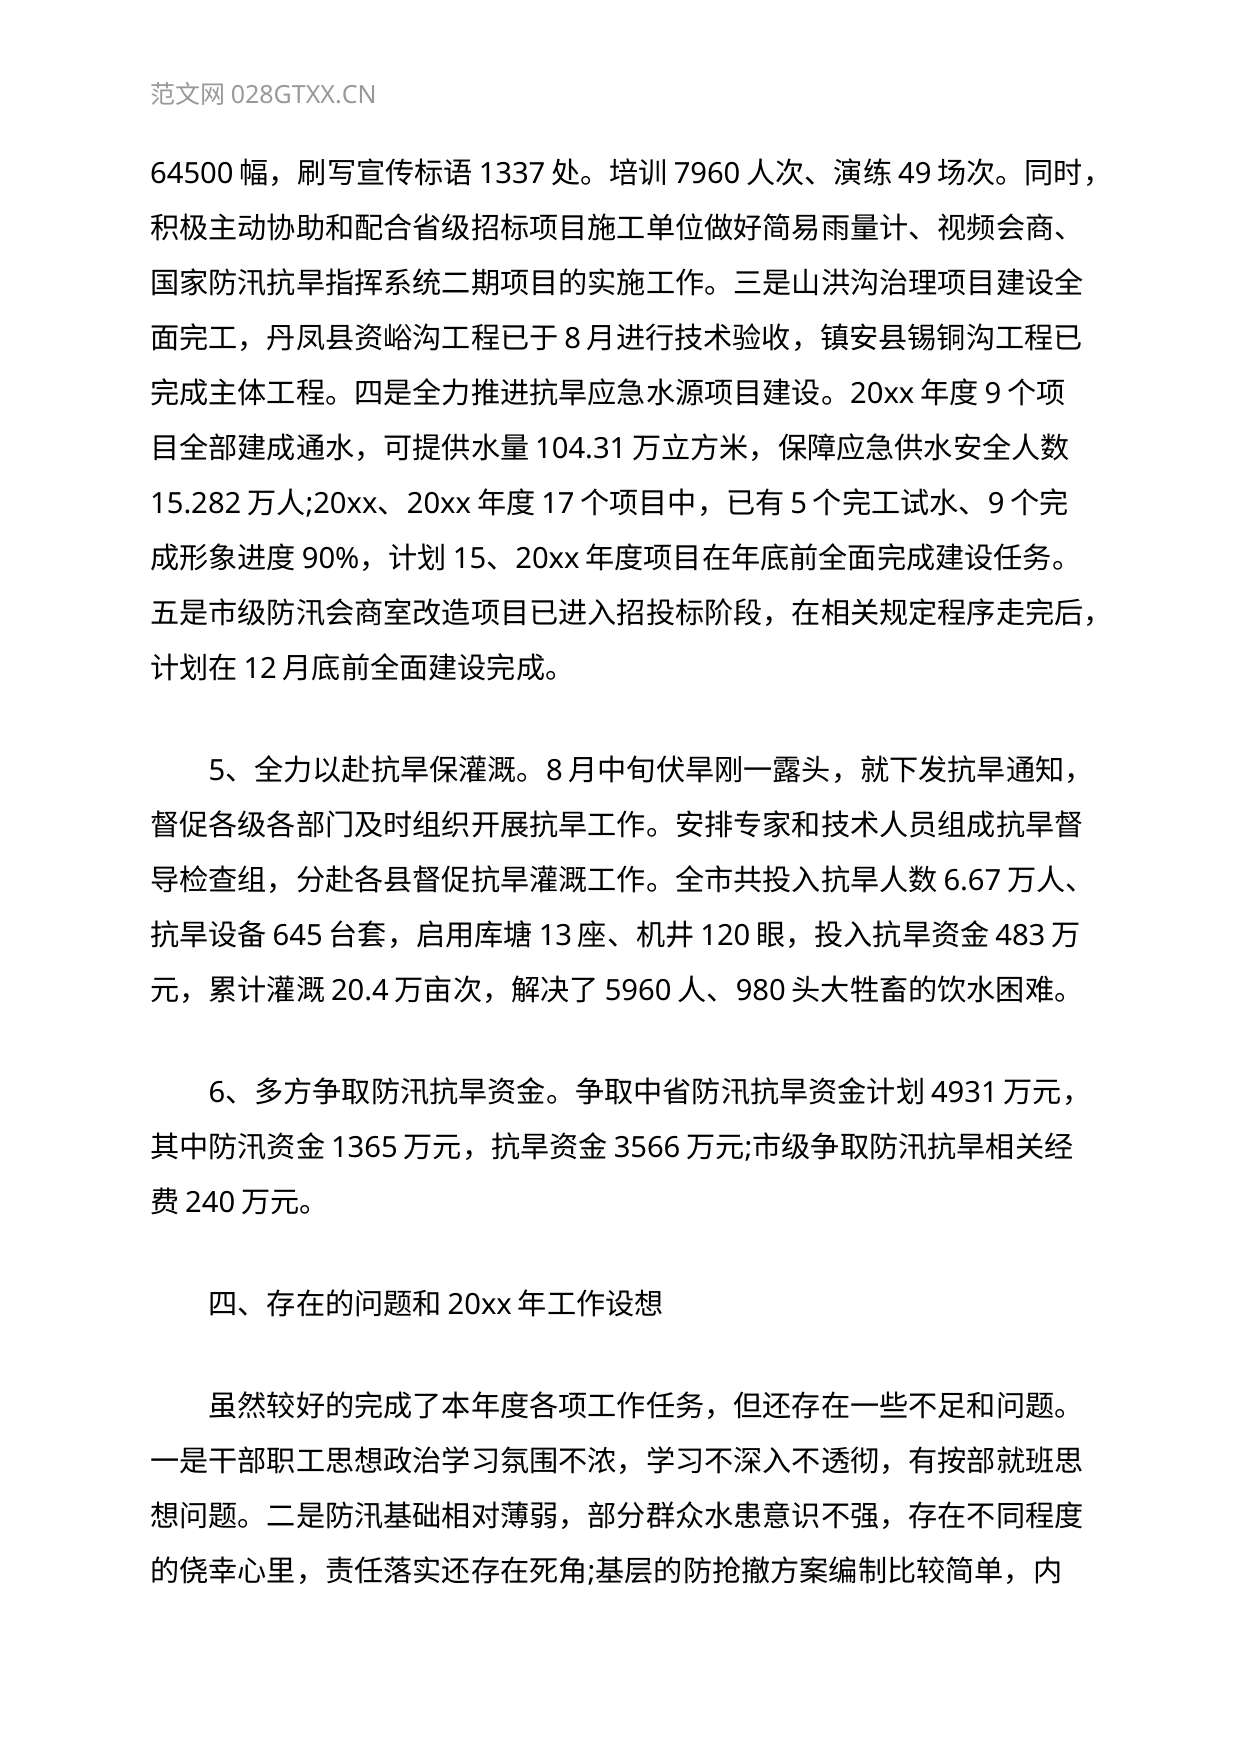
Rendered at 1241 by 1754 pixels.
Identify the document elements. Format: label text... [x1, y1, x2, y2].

text 5、全力以赴抗旱保灌溉。8月中旬伏旱刚一露头，就下发抗旱通知，督促各级各部门及时组织开展抗旱工作。安排专家和技术人员组成抗旱督导检查组，分赴各县督促抗旱灌溉工作。全市共投入抗旱人数6.67万人、抗旱设备645台套，启用库塘13座、机井120眼，投入抗旱资金483万元，累计灌溉20.4万亩次，解决了5960人、980头大牲畜的饮水困难。 [150, 747, 1090, 1009]
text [150, 150, 1090, 687]
text 6、多方争取防汛抗旱资金。争取中省防汛抗旱资金计划4931万元，其中防汛资金1365万元，抗旱资金3566万元;市级争取防汛抗旱相关经费240万元。 [150, 1068, 1090, 1221]
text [150, 1382, 1090, 1589]
text 四、存在的问题和20xx年工作设想 [150, 1281, 1090, 1323]
